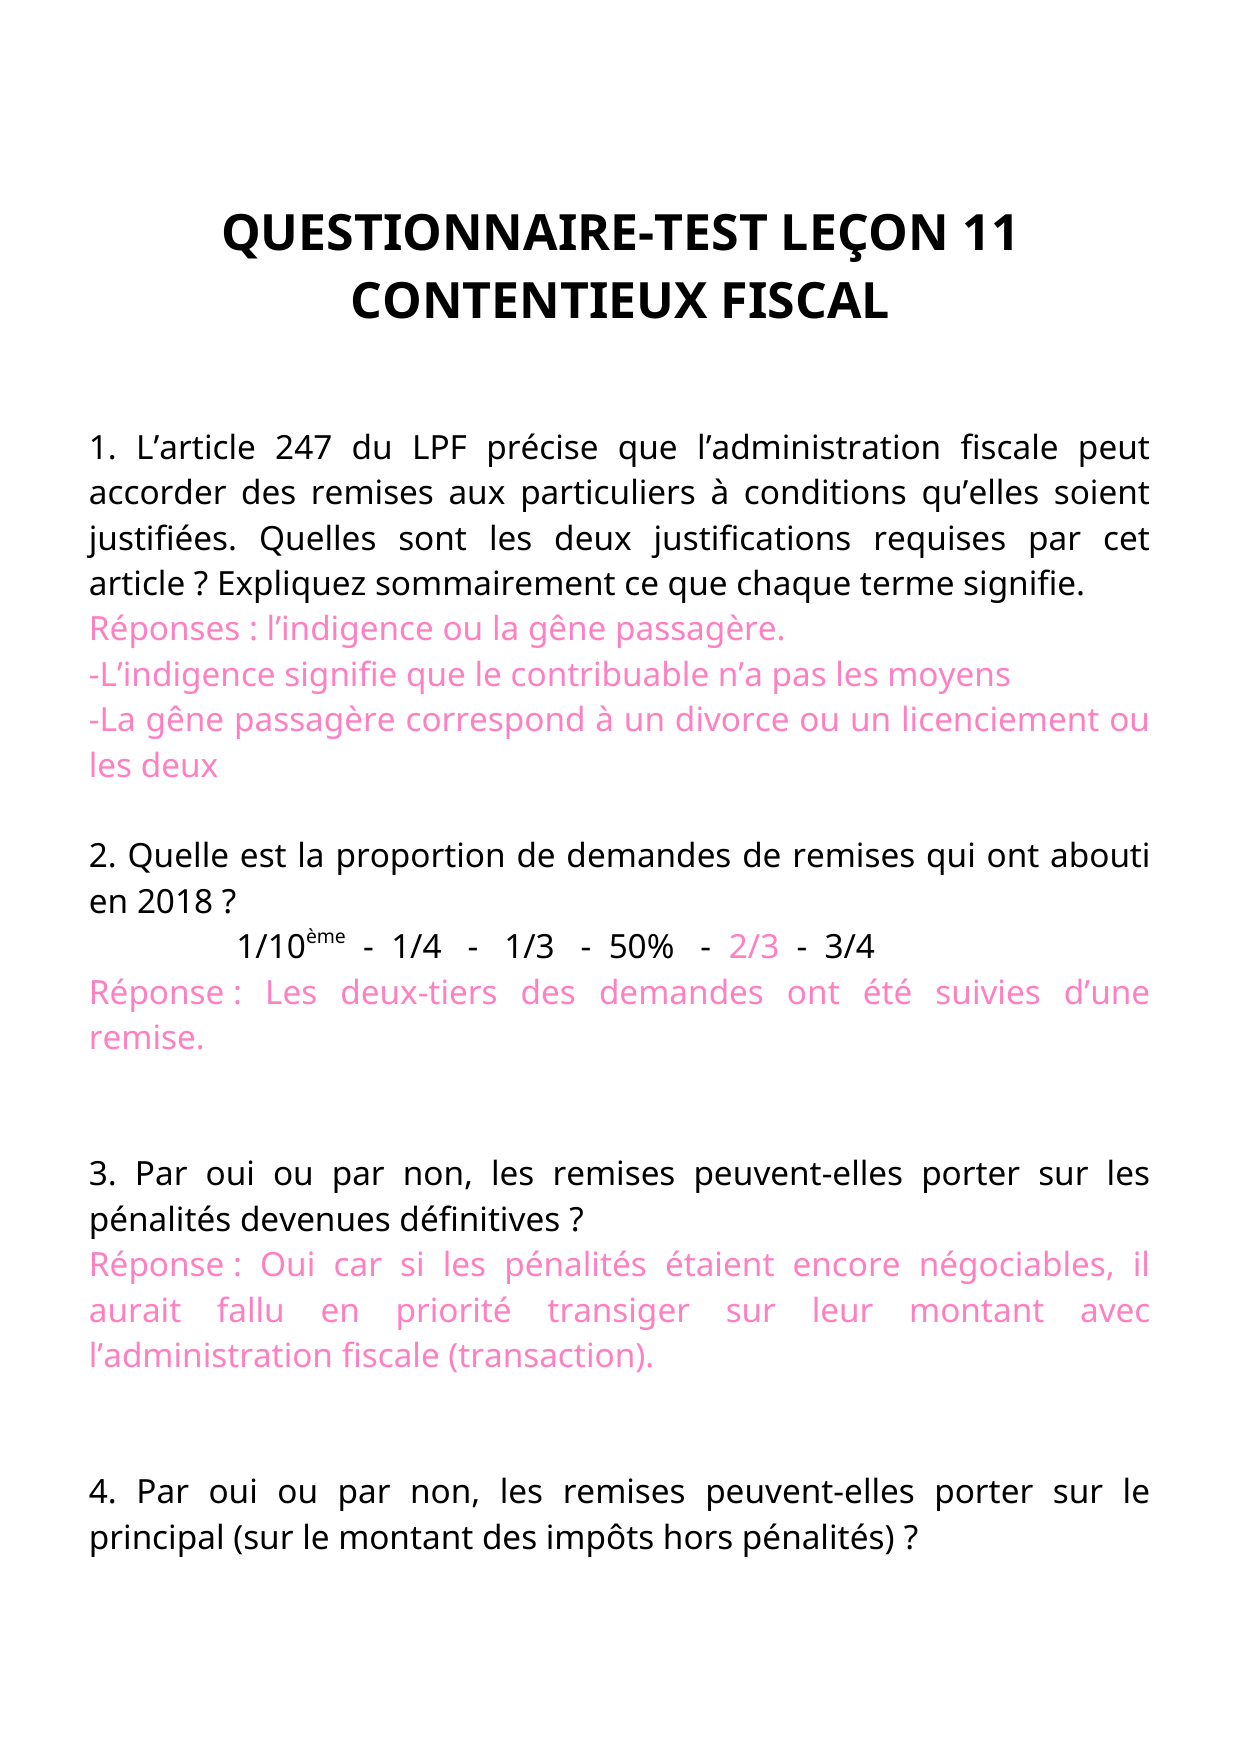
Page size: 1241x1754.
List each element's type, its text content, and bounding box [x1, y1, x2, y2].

text Réponse : Les deux-tiers des demandes ont été suivies d’une remise. [89, 968, 1152, 1059]
text -L’indigence signifie que le contribuable n’a pas les moyens [89, 651, 1152, 696]
text Réponses : l’indigence ou la gêne passagère. [89, 605, 1152, 651]
text 1. L’article 247 du LPF précise que l’administration fiscale peut accorder des remises aux particuliers à conditions qu’elles soient justifiées. Quelles sont les deux justifications requises par cet article ? Expliquez sommairement ce que chaque terme signifie. [89, 423, 1152, 605]
text -La gêne passagère correspond à un divorce ou un licenciement ou les deux [89, 696, 1152, 787]
text Réponse : Oui car si les pénalités étaient encore négociables, il aurait fallu en priorité transiger sur leur montant avec l’administration fiscale (transaction). [89, 1241, 1152, 1377]
text 2. Quelle est la proportion de demandes de remises qui ont abouti en 2018 ? [89, 832, 1152, 923]
text 4. Par oui ou par non, les remises peuvent-elles porter sur le principal (sur le montant des impôts hors pénalités) ? [89, 1468, 1152, 1559]
text CONTENTIEUX FISCAL [89, 264, 1152, 333]
text QUESTIONNAIRE-TEST LEÇON 11 [89, 196, 1152, 264]
text 1/10ème - 1/4 - 1/3 - 50% - 2/3 - 3/4 [89, 923, 1152, 968]
text 3. Par oui ou par non, les remises peuvent-elles porter sur les pénalités devenues définitives ? [89, 1150, 1152, 1241]
